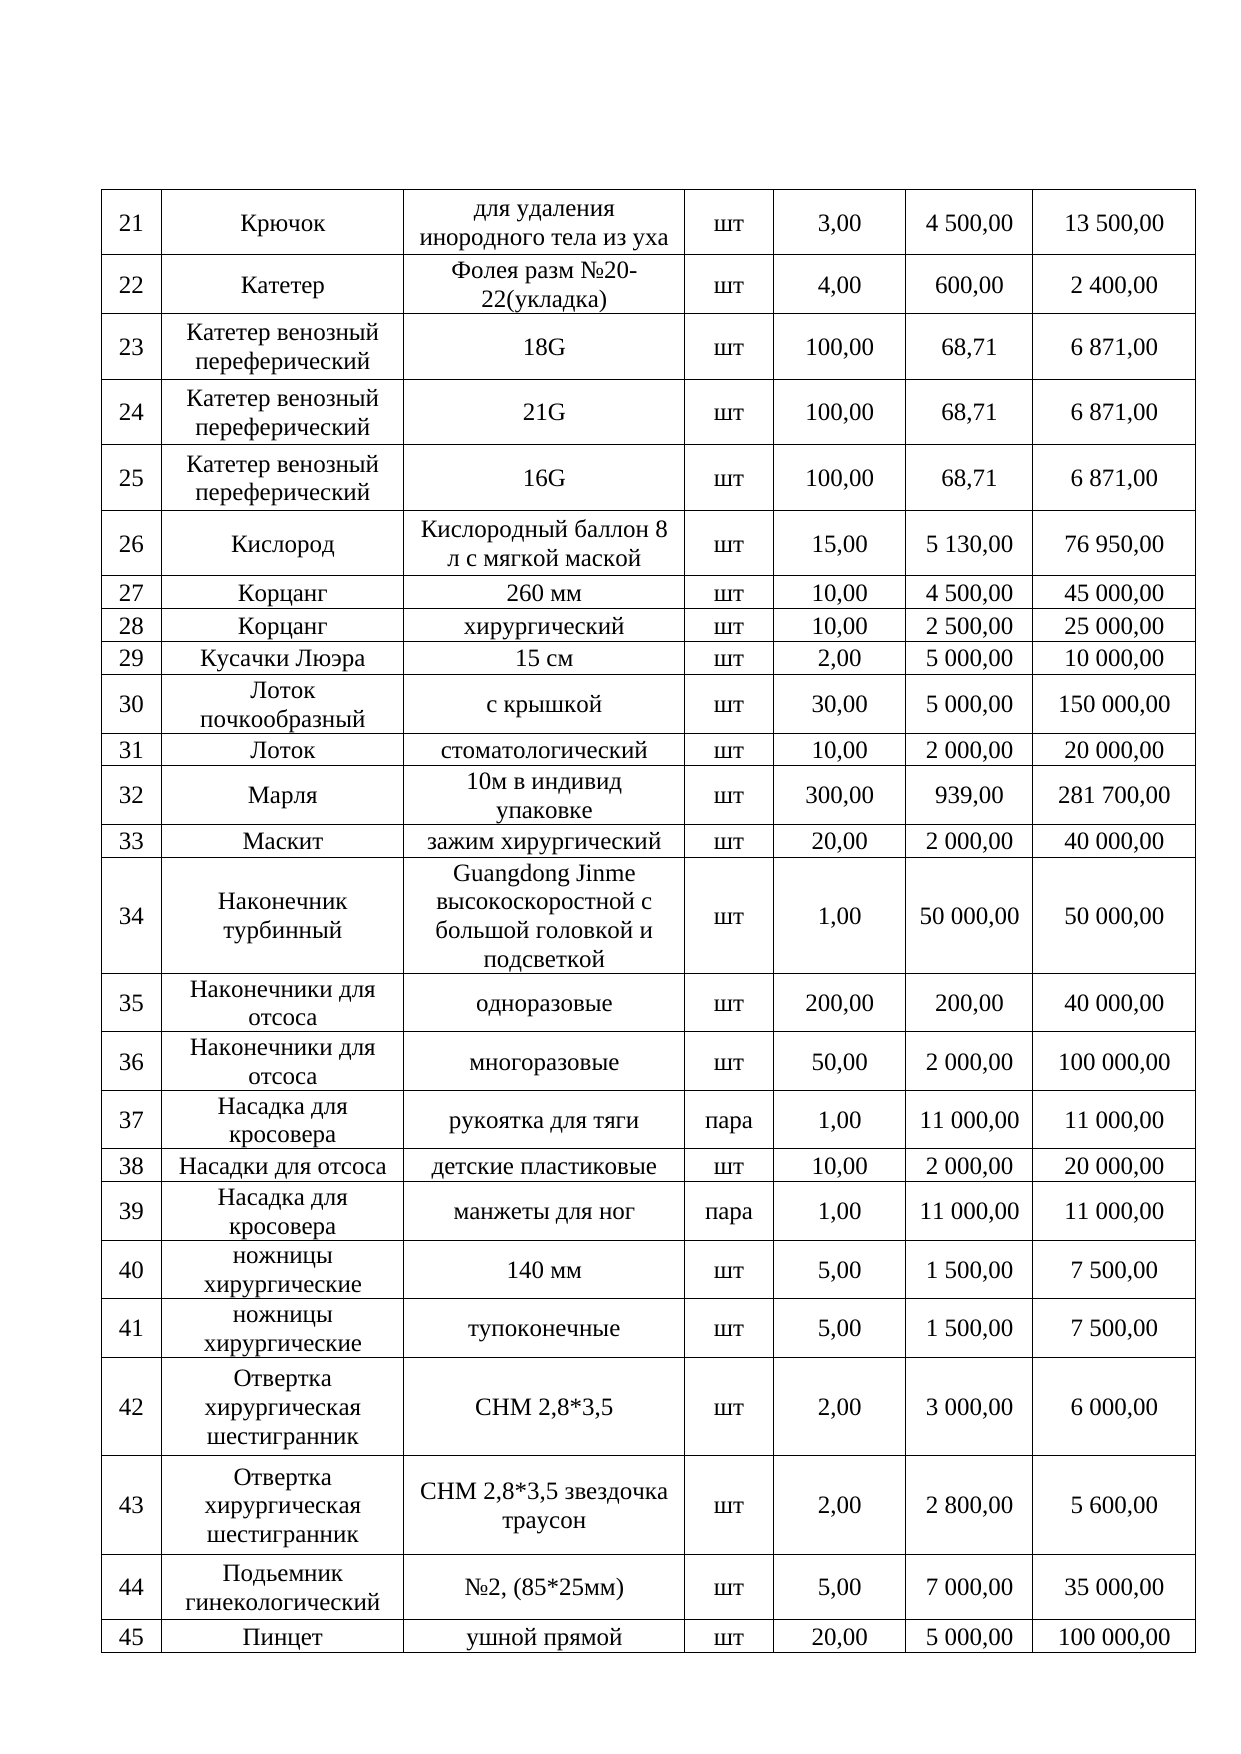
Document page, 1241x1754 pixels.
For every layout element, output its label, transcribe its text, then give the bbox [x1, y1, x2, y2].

table_cell 21G [404, 380, 684, 444]
table_cell 68,71 [906, 445, 1032, 510]
table_cell 5 130,00 [906, 511, 1032, 575]
table_cell шт [685, 1149, 773, 1181]
table_cell ножницы хирургические [162, 1241, 403, 1298]
table_cell шт [685, 675, 773, 732]
table_cell 4,00 [774, 255, 905, 313]
table_cell 7 000,00 [906, 1555, 1032, 1619]
table_cell пара [685, 1182, 773, 1239]
table_cell 6 871,00 [1033, 314, 1195, 378]
table_cell 20 000,00 [1033, 1149, 1195, 1181]
table_cell с крышкой [404, 675, 684, 732]
table_cell 5,00 [774, 1299, 905, 1357]
table_cell 2 400,00 [1033, 255, 1195, 313]
table_cell 2,00 [774, 642, 905, 674]
table_cell Кислород [162, 511, 403, 575]
table_cell 10,00 [774, 734, 905, 765]
table_cell 29 [102, 642, 161, 674]
table_cell ножницы хирургические [162, 1299, 403, 1357]
table_cell 30 [102, 675, 161, 732]
table_cell 1,00 [774, 1091, 905, 1148]
table_cell шт [685, 1620, 773, 1652]
table_cell шт [685, 766, 773, 824]
table_cell Кислородный баллон 8 л с мягкой маской [404, 511, 684, 575]
table_cell 26 [102, 511, 161, 575]
table_cell Катетер венозный переферический [162, 380, 403, 444]
table_cell шт [685, 380, 773, 444]
table_cell 16G [404, 445, 684, 510]
table_cell 28 [102, 609, 161, 641]
table_cell 38 [102, 1149, 161, 1181]
table_cell 68,71 [906, 314, 1032, 378]
table_cell Маскит [162, 825, 403, 857]
table_cell одноразовые [404, 974, 684, 1031]
table_cell 39 [102, 1182, 161, 1239]
table_cell 4 500,00 [906, 576, 1032, 608]
table_cell 3,00 [774, 190, 905, 254]
table_cell 35 000,00 [1033, 1555, 1195, 1619]
table_cell Подьемник гинекологический [162, 1555, 403, 1619]
table_cell Лоток [162, 734, 403, 765]
table_cell 4 500,00 [906, 190, 1032, 254]
table_cell Наконечники для отсоса [162, 974, 403, 1031]
table_cell 11 000,00 [1033, 1182, 1195, 1239]
table_cell 100,00 [774, 314, 905, 378]
table_cell Катетер венозный переферический [162, 445, 403, 510]
table_cell 6 000,00 [1033, 1358, 1195, 1455]
table_cell Корцанг [162, 609, 403, 641]
table_cell 1 500,00 [906, 1299, 1032, 1357]
table_cell 21 [102, 190, 161, 254]
table_cell Отвертка хирургическая шестигранник [162, 1358, 403, 1455]
table_cell 100,00 [774, 380, 905, 444]
table_cell 43 [102, 1456, 161, 1553]
table_cell 27 [102, 576, 161, 608]
table_cell 40 [102, 1241, 161, 1298]
table_cell зажим хирургический [404, 825, 684, 857]
table_cell 7 500,00 [1033, 1299, 1195, 1357]
table_cell шт [685, 255, 773, 313]
table_cell 2 000,00 [906, 1149, 1032, 1181]
table_cell шт [685, 1032, 773, 1090]
table_cell шт [685, 825, 773, 857]
table_cell 11 000,00 [1033, 1091, 1195, 1148]
table_cell 300,00 [774, 766, 905, 824]
table_cell Насадки для отсоса [162, 1149, 403, 1181]
table_cell манжеты для ног [404, 1182, 684, 1239]
table_cell 30,00 [774, 675, 905, 732]
table_cell 13 500,00 [1033, 190, 1195, 254]
table_cell 18G [404, 314, 684, 378]
table_cell Наконечник турбинный [162, 858, 403, 973]
table_cell тупоконечные [404, 1299, 684, 1357]
table_cell 24 [102, 380, 161, 444]
table_cell 7 500,00 [1033, 1241, 1195, 1298]
table_cell 34 [102, 858, 161, 973]
table_cell 32 [102, 766, 161, 824]
table_cell 5,00 [774, 1241, 905, 1298]
table_cell для удаления инородного тела из уха [404, 190, 684, 254]
table_cell 150 000,00 [1033, 675, 1195, 732]
table_cell 22 [102, 255, 161, 313]
table_cell 2,00 [774, 1358, 905, 1455]
table_cell Фолея разм №20-22(укладка) [404, 255, 684, 313]
table_cell шт [685, 1299, 773, 1357]
table_cell пара [685, 1091, 773, 1148]
table_cell шт [685, 858, 773, 973]
table_cell 20,00 [774, 1620, 905, 1652]
table_cell 50 000,00 [906, 858, 1032, 973]
table_cell шт [685, 511, 773, 575]
table_cell 5 000,00 [906, 1620, 1032, 1652]
table_cell 100 000,00 [1033, 1032, 1195, 1090]
table_cell Насадка для кросовера [162, 1091, 403, 1148]
table_cell Насадка для кросовера [162, 1182, 403, 1239]
table_cell шт [685, 1241, 773, 1298]
table_cell шт [685, 609, 773, 641]
table_cell 10,00 [774, 576, 905, 608]
table_cell Корцанг [162, 576, 403, 608]
table_cell шт [685, 734, 773, 765]
table_cell шт [685, 642, 773, 674]
table_cell 6 871,00 [1033, 380, 1195, 444]
table_cell 37 [102, 1091, 161, 1148]
table_cell Катетер венозный переферический [162, 314, 403, 378]
table_cell 1 500,00 [906, 1241, 1032, 1298]
table_cell 36 [102, 1032, 161, 1090]
table_cell 260 мм [404, 576, 684, 608]
table_cell 10 000,00 [1033, 642, 1195, 674]
table_cell СНМ 2,8*3,5 [404, 1358, 684, 1455]
table_cell 2 000,00 [906, 734, 1032, 765]
table_cell 281 700,00 [1033, 766, 1195, 824]
table_cell Лоток почкообразный [162, 675, 403, 732]
table_cell 44 [102, 1555, 161, 1619]
table_cell 5 000,00 [906, 675, 1032, 732]
table_cell шт [685, 190, 773, 254]
table_cell 23 [102, 314, 161, 378]
table_cell 2 000,00 [906, 825, 1032, 857]
table_cell 2,00 [774, 1456, 905, 1553]
table_cell 33 [102, 825, 161, 857]
table_cell 50,00 [774, 1032, 905, 1090]
table_cell 2 000,00 [906, 1032, 1032, 1090]
table_cell 5 600,00 [1033, 1456, 1195, 1553]
table_cell 10,00 [774, 609, 905, 641]
table_cell 20,00 [774, 825, 905, 857]
table_cell шт [685, 1358, 773, 1455]
table_cell шт [685, 1456, 773, 1553]
table_cell 45 000,00 [1033, 576, 1195, 608]
table_cell 200,00 [906, 974, 1032, 1031]
table_cell 10,00 [774, 1149, 905, 1181]
table_cell 1,00 [774, 1182, 905, 1239]
table_cell 76 950,00 [1033, 511, 1195, 575]
table_cell хирургический [404, 609, 684, 641]
table_cell шт [685, 445, 773, 510]
table_cell СНМ 2,8*3,5 звездочка траусон [404, 1456, 684, 1553]
table_cell 140 мм [404, 1241, 684, 1298]
table_cell Guangdong Jinme высокоскоростной с большой головкой и подсветкой [404, 858, 684, 973]
table_cell 100 000,00 [1033, 1620, 1195, 1652]
table_cell 11 000,00 [906, 1091, 1032, 1148]
table_cell 2 500,00 [906, 609, 1032, 641]
table_cell 25 000,00 [1033, 609, 1195, 641]
table_cell 41 [102, 1299, 161, 1357]
table_cell 40 000,00 [1033, 825, 1195, 857]
table_cell 68,71 [906, 380, 1032, 444]
table_cell детские пластиковые [404, 1149, 684, 1181]
table_cell 1,00 [774, 858, 905, 973]
table_cell 10м в индивид упаковке [404, 766, 684, 824]
table_cell 100,00 [774, 445, 905, 510]
table_cell Марля [162, 766, 403, 824]
table_cell Наконечники для отсоса [162, 1032, 403, 1090]
table_cell многоразовые [404, 1032, 684, 1090]
table_cell 42 [102, 1358, 161, 1455]
table_cell 11 000,00 [906, 1182, 1032, 1239]
table_cell 5,00 [774, 1555, 905, 1619]
table_cell 200,00 [774, 974, 905, 1031]
table_cell 45 [102, 1620, 161, 1652]
table_cell Крючок [162, 190, 403, 254]
table_cell шт [685, 1555, 773, 1619]
table_cell рукоятка для тяги [404, 1091, 684, 1148]
table_cell 2 800,00 [906, 1456, 1032, 1553]
table_cell Пинцет [162, 1620, 403, 1652]
table_cell №2, (85*25мм) [404, 1555, 684, 1619]
table_cell 15 см [404, 642, 684, 674]
table_cell 50 000,00 [1033, 858, 1195, 973]
table_cell 939,00 [906, 766, 1032, 824]
table_cell 5 000,00 [906, 642, 1032, 674]
table_cell 35 [102, 974, 161, 1031]
table_cell 6 871,00 [1033, 445, 1195, 510]
table_cell 31 [102, 734, 161, 765]
table_cell 600,00 [906, 255, 1032, 313]
table_cell шт [685, 974, 773, 1031]
table_cell 15,00 [774, 511, 905, 575]
table_cell 20 000,00 [1033, 734, 1195, 765]
table_cell 40 000,00 [1033, 974, 1195, 1031]
table_cell ушной прямой [404, 1620, 684, 1652]
table_cell Кусачки Люэра [162, 642, 403, 674]
table_cell Катетер [162, 255, 403, 313]
table_cell шт [685, 576, 773, 608]
table_cell 3 000,00 [906, 1358, 1032, 1455]
table_cell стоматологический [404, 734, 684, 765]
table_cell шт [685, 314, 773, 378]
table_cell 25 [102, 445, 161, 510]
table_cell Отвертка хирургическая шестигранник [162, 1456, 403, 1553]
